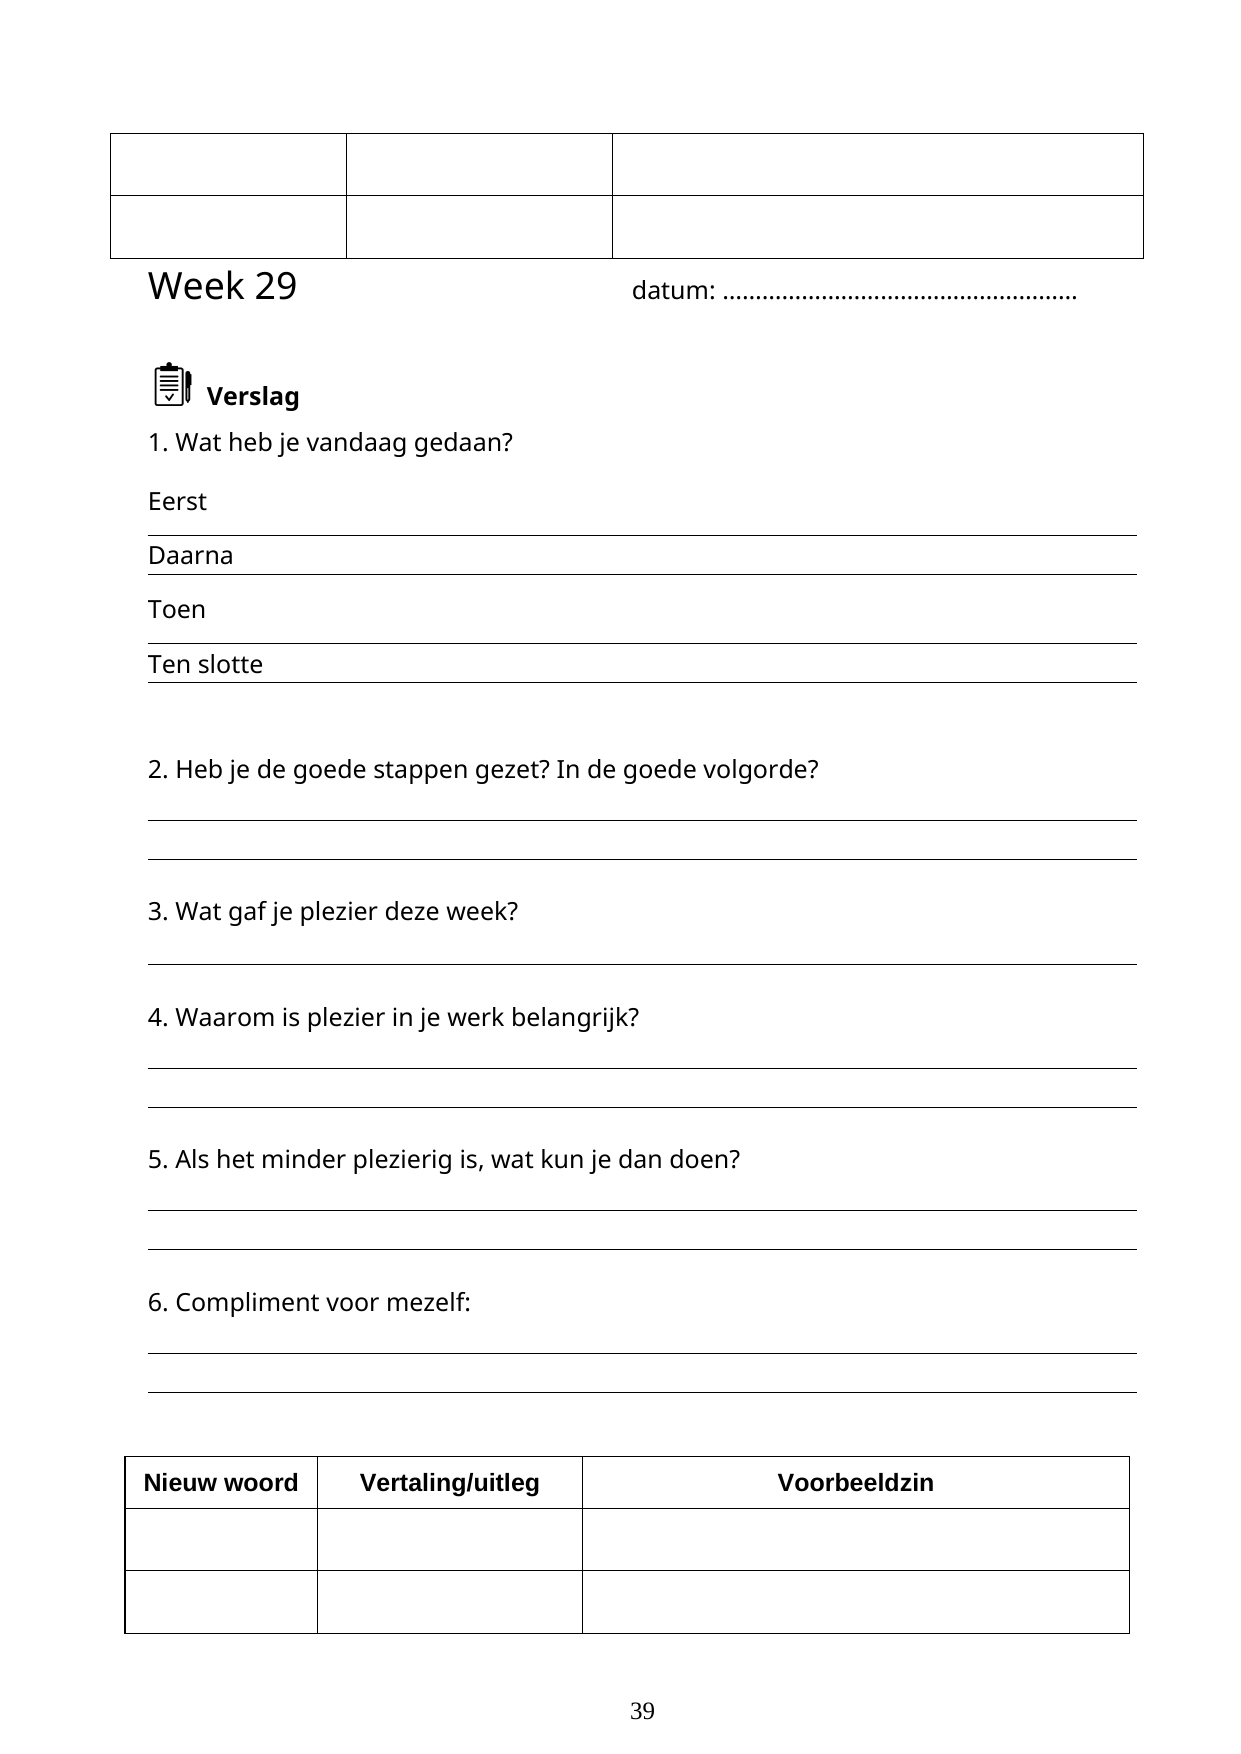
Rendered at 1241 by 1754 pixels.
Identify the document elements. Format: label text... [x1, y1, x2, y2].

text Verslag [148, 378, 1137, 412]
text Week 29 datum: ……………………………………………… [148, 259, 1137, 310]
table_cell [318, 1509, 582, 1570]
table_header Nieuw woord [126, 1457, 317, 1507]
text Daarna [148, 536, 1137, 574]
text 6. Compliment voor mezelf: [148, 1284, 1137, 1318]
table_cell [583, 1571, 1129, 1632]
table_cell [111, 134, 346, 195]
text 4. Waarom is plezier in je werk belangrijk? [148, 999, 1137, 1033]
text 2. Heb je de goede stappen gezet? In de goede volgorde? [148, 751, 1137, 786]
text 5. Als het minder plezierig is, wat kun je dan doen? [148, 1142, 1137, 1176]
table_cell [111, 196, 346, 258]
table_cell [613, 196, 1143, 258]
table_header Vertaling/uitleg [318, 1457, 582, 1507]
text 3. Wat gaf je plezier deze week? [148, 894, 1137, 928]
table_cell [613, 134, 1143, 195]
table_header Voorbeeldzin [583, 1457, 1129, 1507]
table_cell [318, 1571, 582, 1632]
table_cell [126, 1571, 317, 1632]
text Eerst [148, 484, 1137, 518]
text Toen [148, 592, 1137, 626]
table_cell [347, 196, 612, 258]
table_cell [126, 1509, 317, 1570]
table_cell [347, 134, 612, 195]
text 1. Wat heb je vandaag gedaan? [148, 425, 1137, 459]
table_cell [583, 1509, 1129, 1570]
text Ten slotte [148, 644, 1137, 682]
